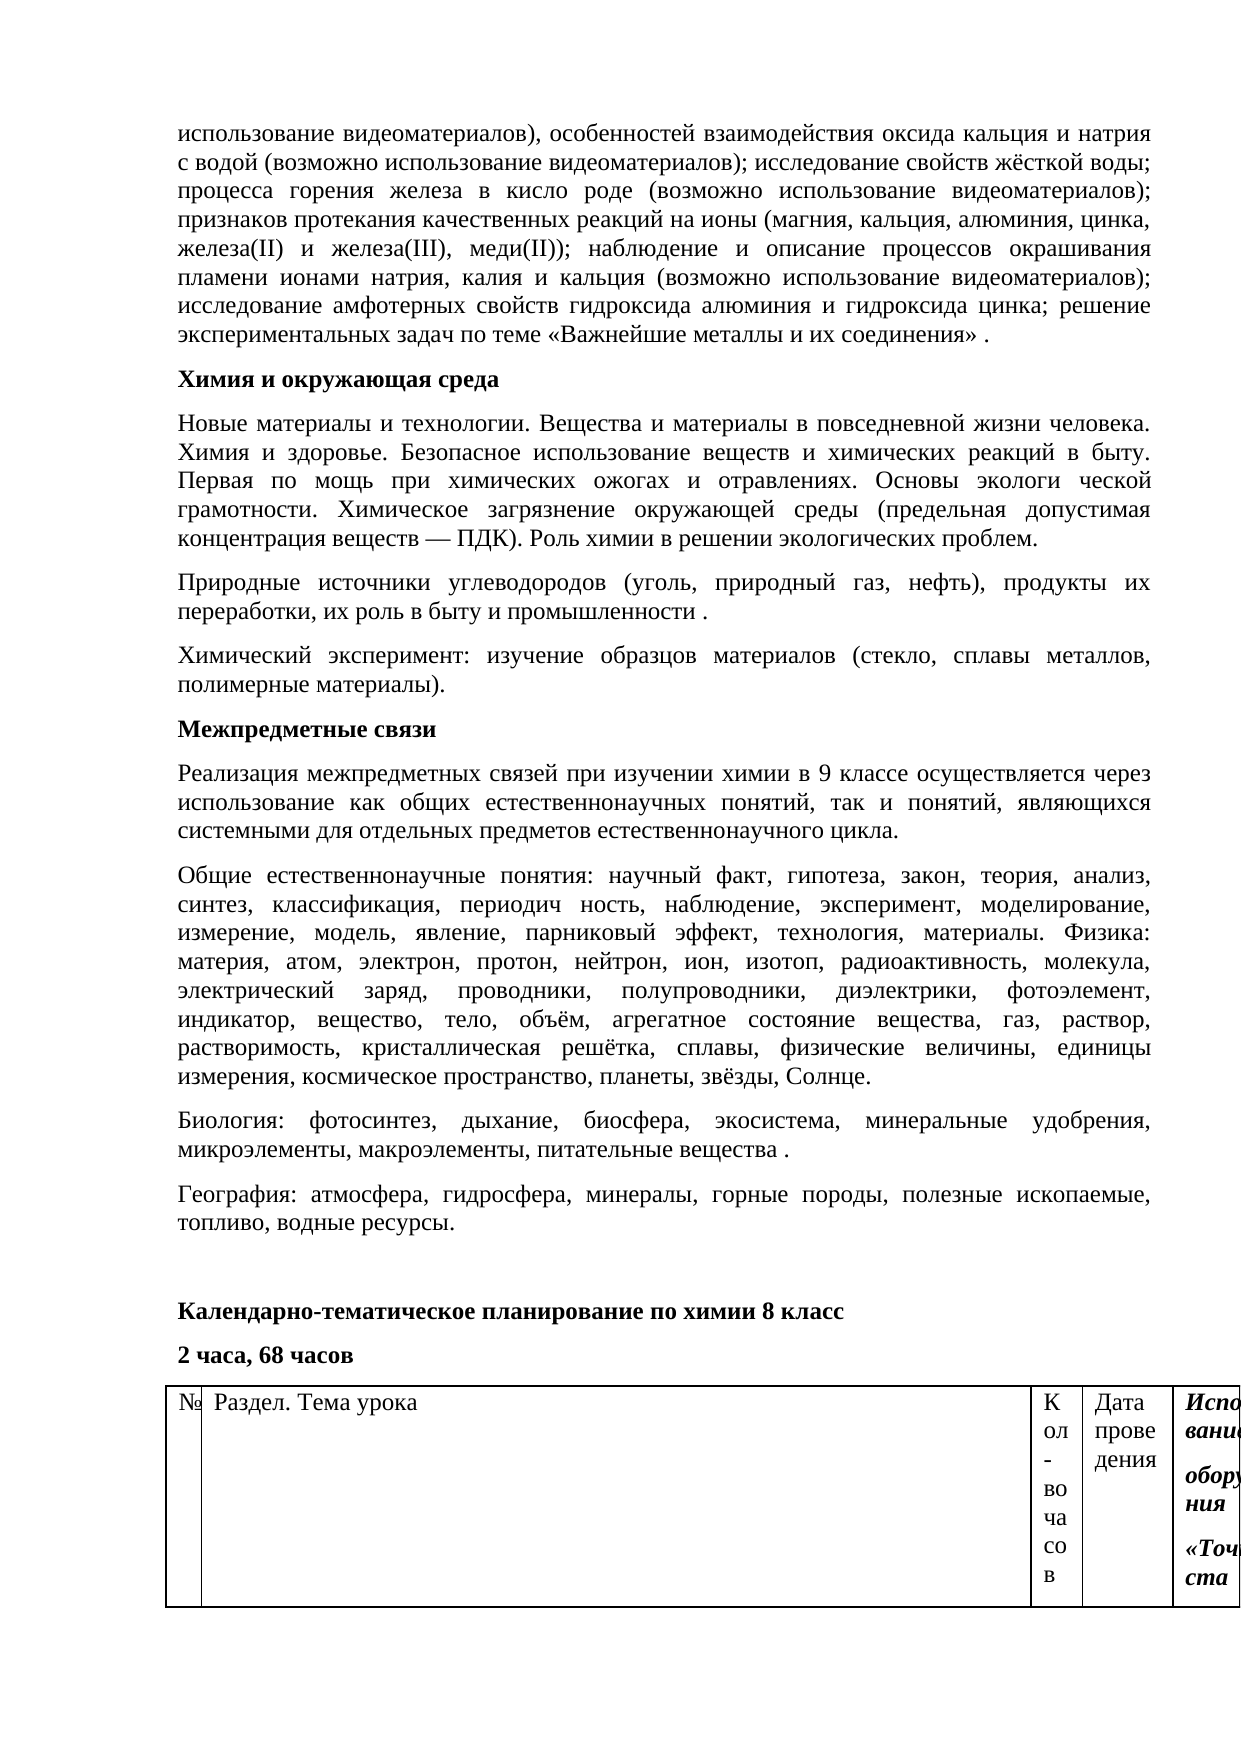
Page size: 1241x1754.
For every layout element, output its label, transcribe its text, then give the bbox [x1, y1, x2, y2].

table_header Использование оборудования «Точка роста [1174, 1387, 1239, 1606]
text Реализация межпредметных связей при изучении химии в 9 классе осуществляется через использование как общих естественнонаучных понятий, так и понятий, являющихся системными для отдельных предметов естественнонаучного цикла. [177, 758, 1152, 844]
text Биология: фотосинтез, дыхание, биосфера, экосистема, минеральные удобрения, микроэлементы, макроэлементы, питательные вещества . [177, 1106, 1152, 1163]
text 2 часа, 68 часов [177, 1341, 1152, 1369]
text Календарно-тематическое планирование по химии 8 класс [177, 1296, 1152, 1325]
text Общие естественнонаучные понятия: научный факт, гипотеза, закон, теория, анализ, синтез, классификация, периодич ность, наблюдение, эксперимент, моделирование, измерение, модель, явление, парниковый эффект, технология, материалы. Физика: материя, атом, электрон, протон, нейтрон, ион, изотоп, радиоактивность, молекула, электрический заряд, проводники, полупроводники, диэлектрики, фотоэлемент, индикатор, вещество, тело, объём, агрегатное состояние вещества, газ, раствор, растворимость, кристаллическая решётка, сплавы, физические величины, единицы измерения, космическое пространство, планеты, звёзды, Солнце. [177, 860, 1152, 1090]
text Химический эксперимент: изучение образцов материалов (стекло, сплавы металлов, полимерные материалы). [177, 641, 1152, 698]
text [177, 118, 1152, 348]
table_header Дата проведения [1083, 1387, 1172, 1606]
table_header Кол-во часов [1032, 1387, 1082, 1606]
text Межпредметные связи [177, 714, 1152, 742]
text Химия и окружающая среда [177, 364, 1152, 392]
table_header № [167, 1387, 201, 1606]
text Новые материалы и технологии. Вещества и материалы в повседневной жизни человека. Химия и здоровье. Безопасное использование веществ и химических реакций в быту. Первая по мощь при химических ожогах и отравлениях. Основы экологи ческой грамотности. Химическое загрязнение окружающей среды (предельная допустимая концентрация веществ — ПДК). Роль химии в решении экологических проблем. [177, 408, 1152, 552]
table_header Раздел. Тема урока [202, 1387, 1030, 1606]
text География: атмосфера, гидросфера, минералы, горные породы, полезные ископаемые, топливо, водные ресурсы. [177, 1179, 1152, 1236]
text Природные источники углеводородов (уголь, природный газ, нефть), продукты их переработки, их роль в быту и промышленности . [177, 567, 1152, 625]
